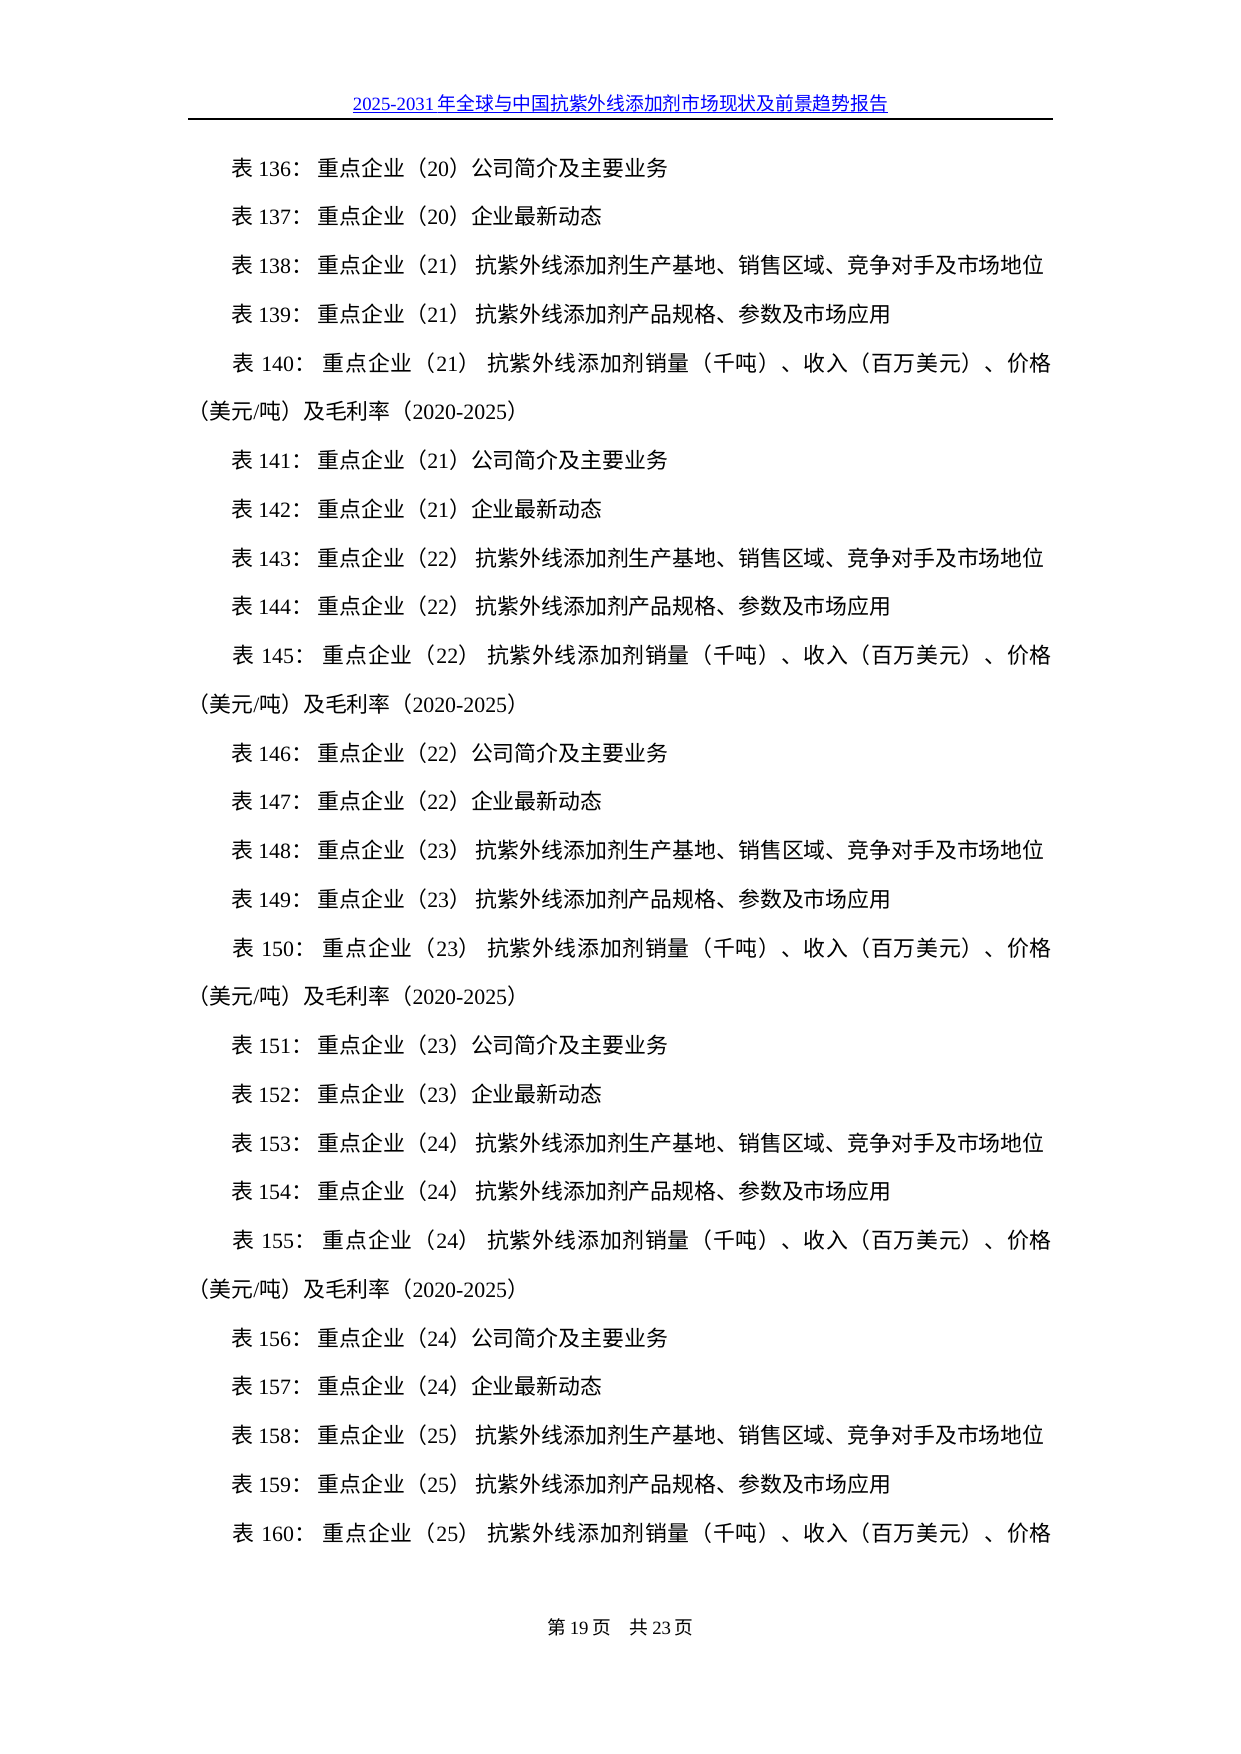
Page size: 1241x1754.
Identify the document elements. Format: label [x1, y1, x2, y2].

text [187, 150, 1053, 1548]
